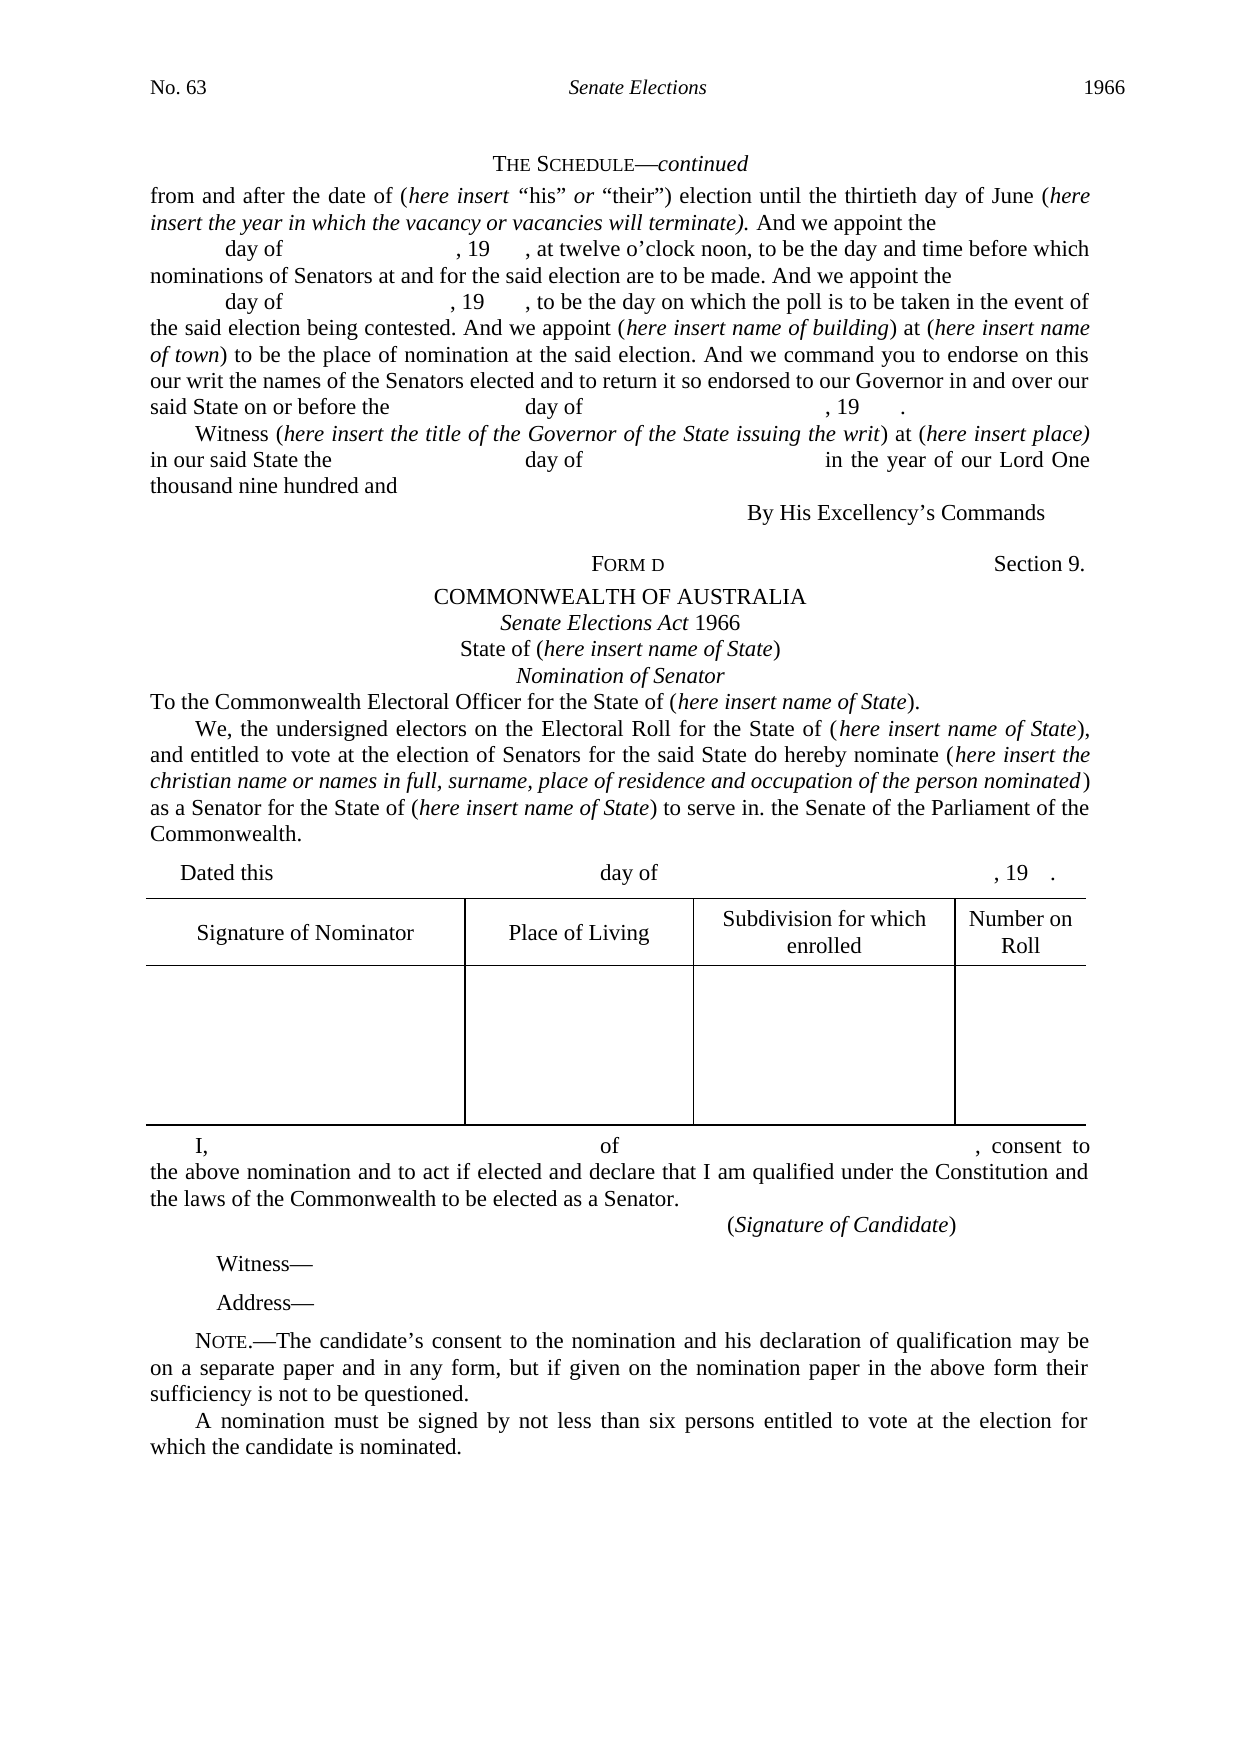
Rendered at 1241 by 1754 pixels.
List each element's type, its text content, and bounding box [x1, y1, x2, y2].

text Address— [216, 1289, 1090, 1315]
text We, the undersigned electors on the Electoral Roll for the State of (here insert name of State), and entitled to vote at the election of Senators for the said State do hereby nominate (here insert the christian name or names in full, surname, place of residence and occupation of the person nominated) as a Senator for the State of (here insert name of State) to serve in. the Senate of the Parliament of the Commonwealth. [150, 714, 1090, 846]
table_header Subdivision for which enrolled [694, 899, 954, 964]
text from and after the date of (here insert “his” or “their”) election until the thirtieth day of June (here insert the year in which the vacancy or vacancies will terminate). And we appoint the day of , 19 , at twelve o’clock noon, to be the day and time before which nominations of Senators at and for the said election are to be made. And we appoint the day of , 19 , to be the day on which the poll is to be taken in the event of the said election being contested. And we appoint (here insert name of building) at (here insert name of town) to be the place of nomination at the said election. And we command you to endorse on this our writ the names of the Senators elected and to return it so endorsed to our Governor in and over our said State on or before the day of , 19 . [150, 183, 1090, 420]
table_cell [694, 966, 954, 1124]
text (Signature of Candidate) [150, 1211, 956, 1237]
table_header Number on Roll [956, 899, 1086, 964]
text Note.—The candidate’s consent to the nomination and his declaration of qualification may be on a separate paper and in any form, but if given on the nomination paper in the above form their sufficiency is not to be questioned. [150, 1328, 1090, 1407]
text The Schedule—continued [150, 150, 1090, 176]
table_header Place of Living [466, 899, 693, 964]
text COMMONWEALTH OF AUSTRALIA [150, 583, 1090, 609]
text Nomination of Senator [150, 662, 1090, 688]
text Form d Section 9. [150, 550, 1090, 577]
text Dated this day of , 19 . [180, 859, 1090, 885]
text State of (here insert name of State) [150, 636, 1090, 662]
text A nomination must be signed by not less than six persons entitled to vote at the election for which the candidate is nominated. [150, 1407, 1090, 1459]
table_cell [146, 966, 464, 1124]
text Witness (here insert the title of the Governor of the State issuing the writ) at (here insert place) in our said State the day of in the year of our Lord One thousand nine hundred and [150, 420, 1090, 499]
text Witness— [216, 1250, 1090, 1276]
text Senate Elections Act 1966 [150, 609, 1090, 636]
table_cell [466, 966, 693, 1124]
text I, of , consent to the above nomination and to act if elected and declare that I am qualified under the Constitution and the laws of the Commonwealth to be elected as a Senator. [150, 1132, 1090, 1211]
text To the Commonwealth Electoral Officer for the State of (here insert name of State). [150, 688, 1090, 714]
table_cell [956, 966, 1086, 1124]
text By His Excellency’s Commands [150, 499, 1045, 525]
table_header Signature of Nominator [146, 899, 464, 964]
